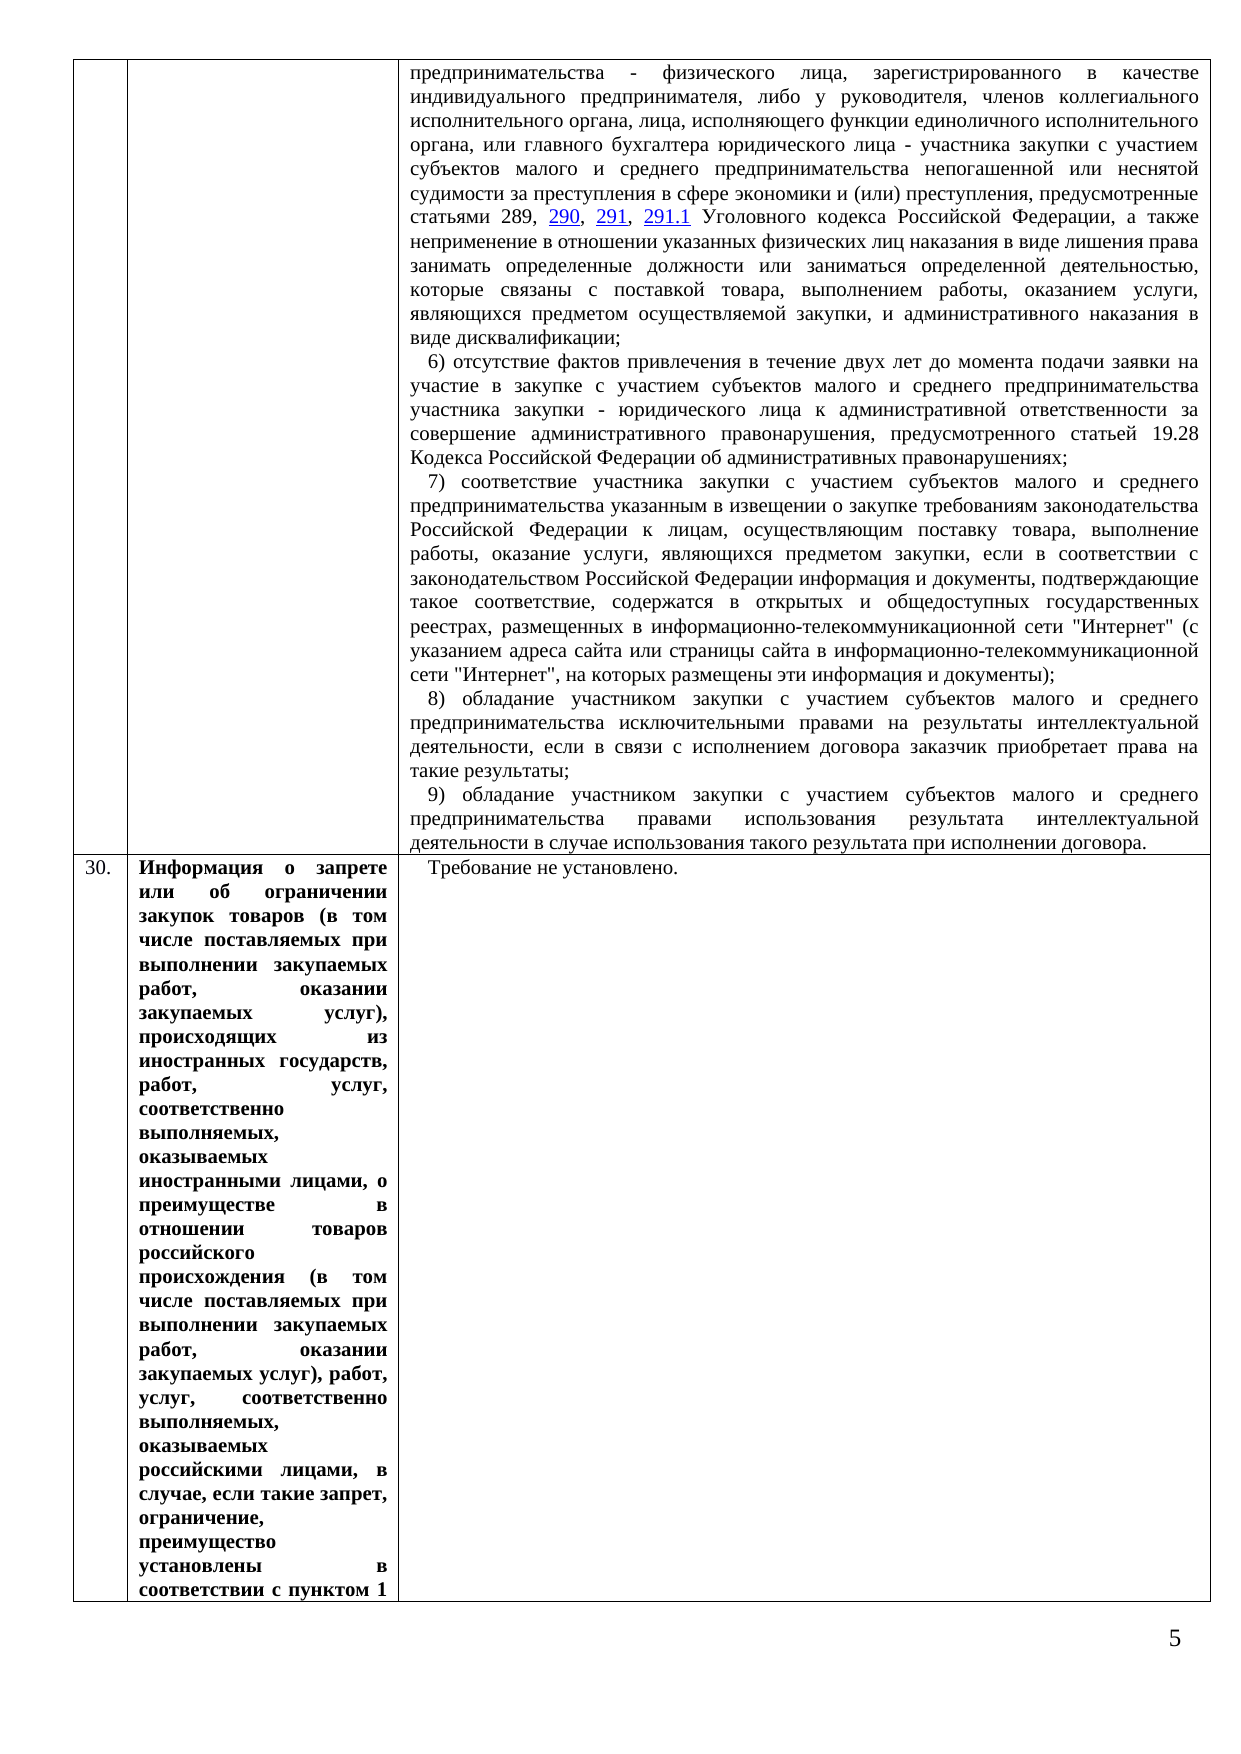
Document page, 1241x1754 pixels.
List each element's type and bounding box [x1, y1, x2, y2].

table_cell [128, 60, 398, 854]
table_cell [74, 855, 127, 1601]
table_cell [399, 60, 1210, 854]
table_cell [128, 855, 398, 1601]
table_cell [399, 855, 1210, 1601]
table_cell [74, 60, 127, 854]
